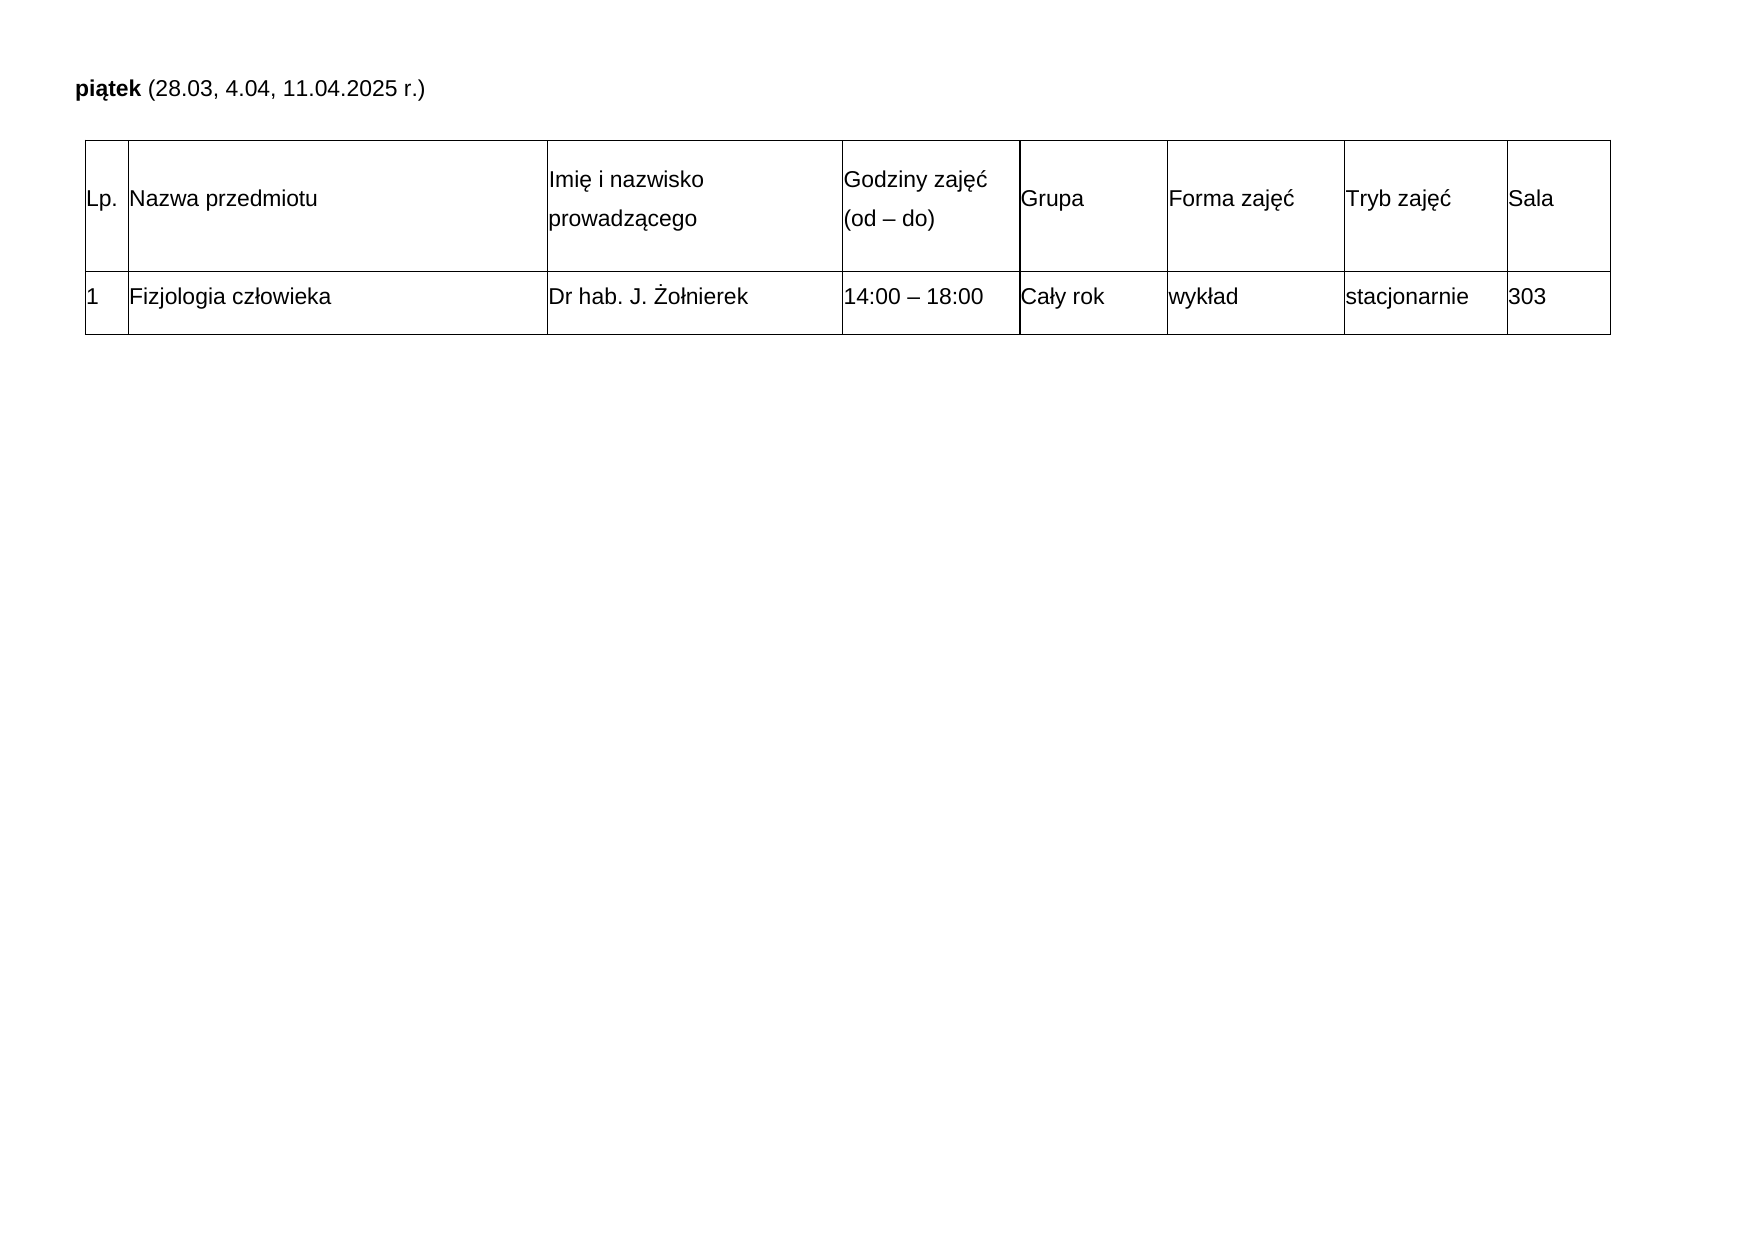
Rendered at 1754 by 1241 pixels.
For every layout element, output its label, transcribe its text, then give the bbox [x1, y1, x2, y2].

table_cell stacjonarnie [1345, 272, 1507, 334]
table_header Forma zajęć [1168, 141, 1344, 271]
subtitle piątek (28.03, 4.04, 11.04.2025 r.) [75, 75, 1679, 101]
table_cell 14:00 – 18:00 [843, 272, 1019, 334]
table_header Imię i nazwisko prowadzącego [548, 141, 842, 271]
table_header Godziny zajęć (od – do) [843, 141, 1019, 271]
table_header Sala [1508, 141, 1610, 271]
table_cell 303 [1508, 272, 1610, 334]
table_header Lp. [86, 141, 128, 271]
table_cell Dr hab. J. Żołnierek [548, 272, 842, 334]
table_cell 1 [86, 272, 128, 334]
table_cell wykład [1168, 272, 1344, 334]
table_cell Cały rok [1021, 272, 1167, 334]
table_header Tryb zajęć [1345, 141, 1507, 271]
table_header Grupa [1021, 141, 1167, 271]
table_cell Fizjologia człowieka [129, 272, 547, 334]
table_header Nazwa przedmiotu [129, 141, 547, 271]
